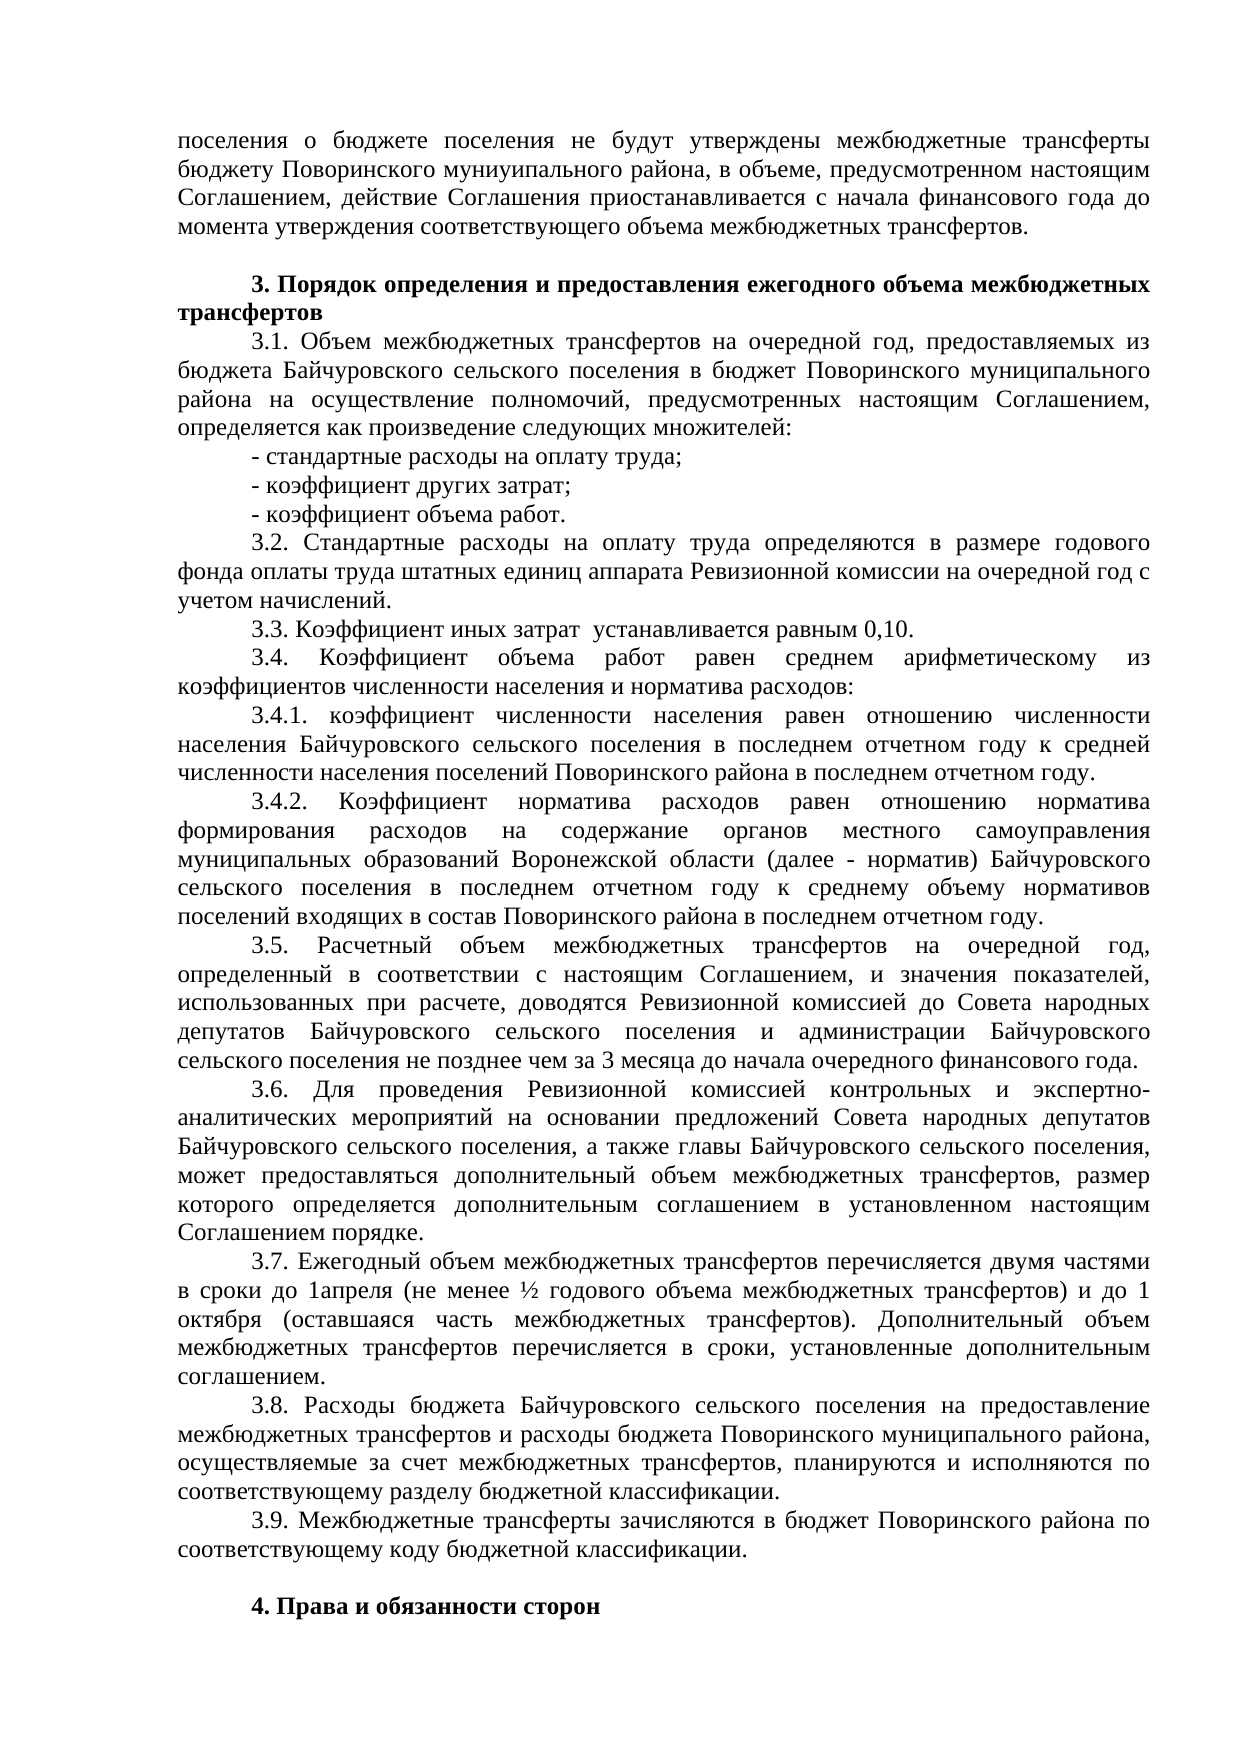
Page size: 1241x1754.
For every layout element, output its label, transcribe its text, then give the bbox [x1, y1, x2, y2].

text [177, 125, 1152, 240]
text - стандартные расходы на оплату труда; [177, 441, 1152, 470]
text 3.3. Коэффициент иных затрат устанавливается равным 0,10. [177, 614, 1152, 642]
text 3.6. Для проведения Ревизионной комиссией контрольных и экспертно-аналитических мероприятий на основании предложений Совета народных депутатов Байчуровского сельского поселения, а также главы Байчуровского сельского поселения, может предоставляться дополнительный объем межбюджетных трансфертов, размер которого определяется дополнительным соглашением в установленном настоящим Соглашением порядке. [177, 1074, 1152, 1246]
text 3. Порядок определения и предоставления ежегодного объема межбюджетных трансфертов [177, 269, 1152, 326]
text 3.4.1. коэффициент численности населения равен отношению численности населения Байчуровского сельского поселения в последнем отчетном году к средней численности населения поселений Поворинского района в последнем отчетном году. [177, 700, 1152, 786]
text 3.9. Межбюджетные трансферты зачисляются в бюджет Поворинского района по соответствующему коду бюджетной классификации. [177, 1505, 1152, 1562]
text 3.4.2. Коэффициент норматива расходов равен отношению норматива формирования расходов на содержание органов местного самоуправления муниципальных образований Воронежской области (далее - норматив) Байчуровского сельского поселения в последнем отчетном году к среднему объему нормативов поселений входящих в состав Поворинского района в последнем отчетном году. [177, 786, 1152, 930]
text 3.2. Стандартные расходы на оплату труда определяются в размере годового фонда оплаты труда штатных единиц аппарата Ревизионной комиссии на очередной год с учетом начислений. [177, 527, 1152, 614]
text 3.4. Коэффициент объема работ равен среднем арифметическому из коэффициентов численности населения и норматива расходов: [177, 642, 1152, 700]
text 3.5. Расчетный объем межбюджетных трансфертов на очередной год, определенный в соответствии с настоящим Соглашением, и значения показателей, использованных при расчете, доводятся Ревизионной комиссией до Совета народных депутатов Байчуровского сельского поселения и администрации Байчуровского сельского поселения не позднее чем за 3 месяца до начала очередного финансового года. [177, 930, 1152, 1074]
text 3.1. Объем межбюджетных трансфертов на очередной год, предоставляемых из бюджета Байчуровского сельского поселения в бюджет Поворинского муниципального района на осуществление полномочий, предусмотренных настоящим Соглашением, определяется как произведение следующих множителей: [177, 326, 1152, 441]
text 3.8. Расходы бюджета Байчуровского сельского поселения на предоставление межбюджетных трансфертов и расходы бюджета Поворинского муниципального района, осуществляемые за счет межбюджетных трансфертов, планируются и исполняются по соответствующему разделу бюджетной классификации. [177, 1390, 1152, 1505]
text 3.7. Ежегодный объем межбюджетных трансфертов перечисляется двумя частями в сроки до 1апреля (не менее ½ годового объема межбюджетных трансфертов) и до 1 октября (оставшаяся часть межбюджетных трансфертов). Дополнительный объем межбюджетных трансфертов перечисляется в сроки, установленные дополнительным соглашением. [177, 1246, 1152, 1390]
text 4. Права и обязанности сторон [177, 1591, 1152, 1620]
text - коэффициент объема работ. [177, 499, 1152, 527]
text - коэффициент других затрат; [177, 470, 1152, 499]
